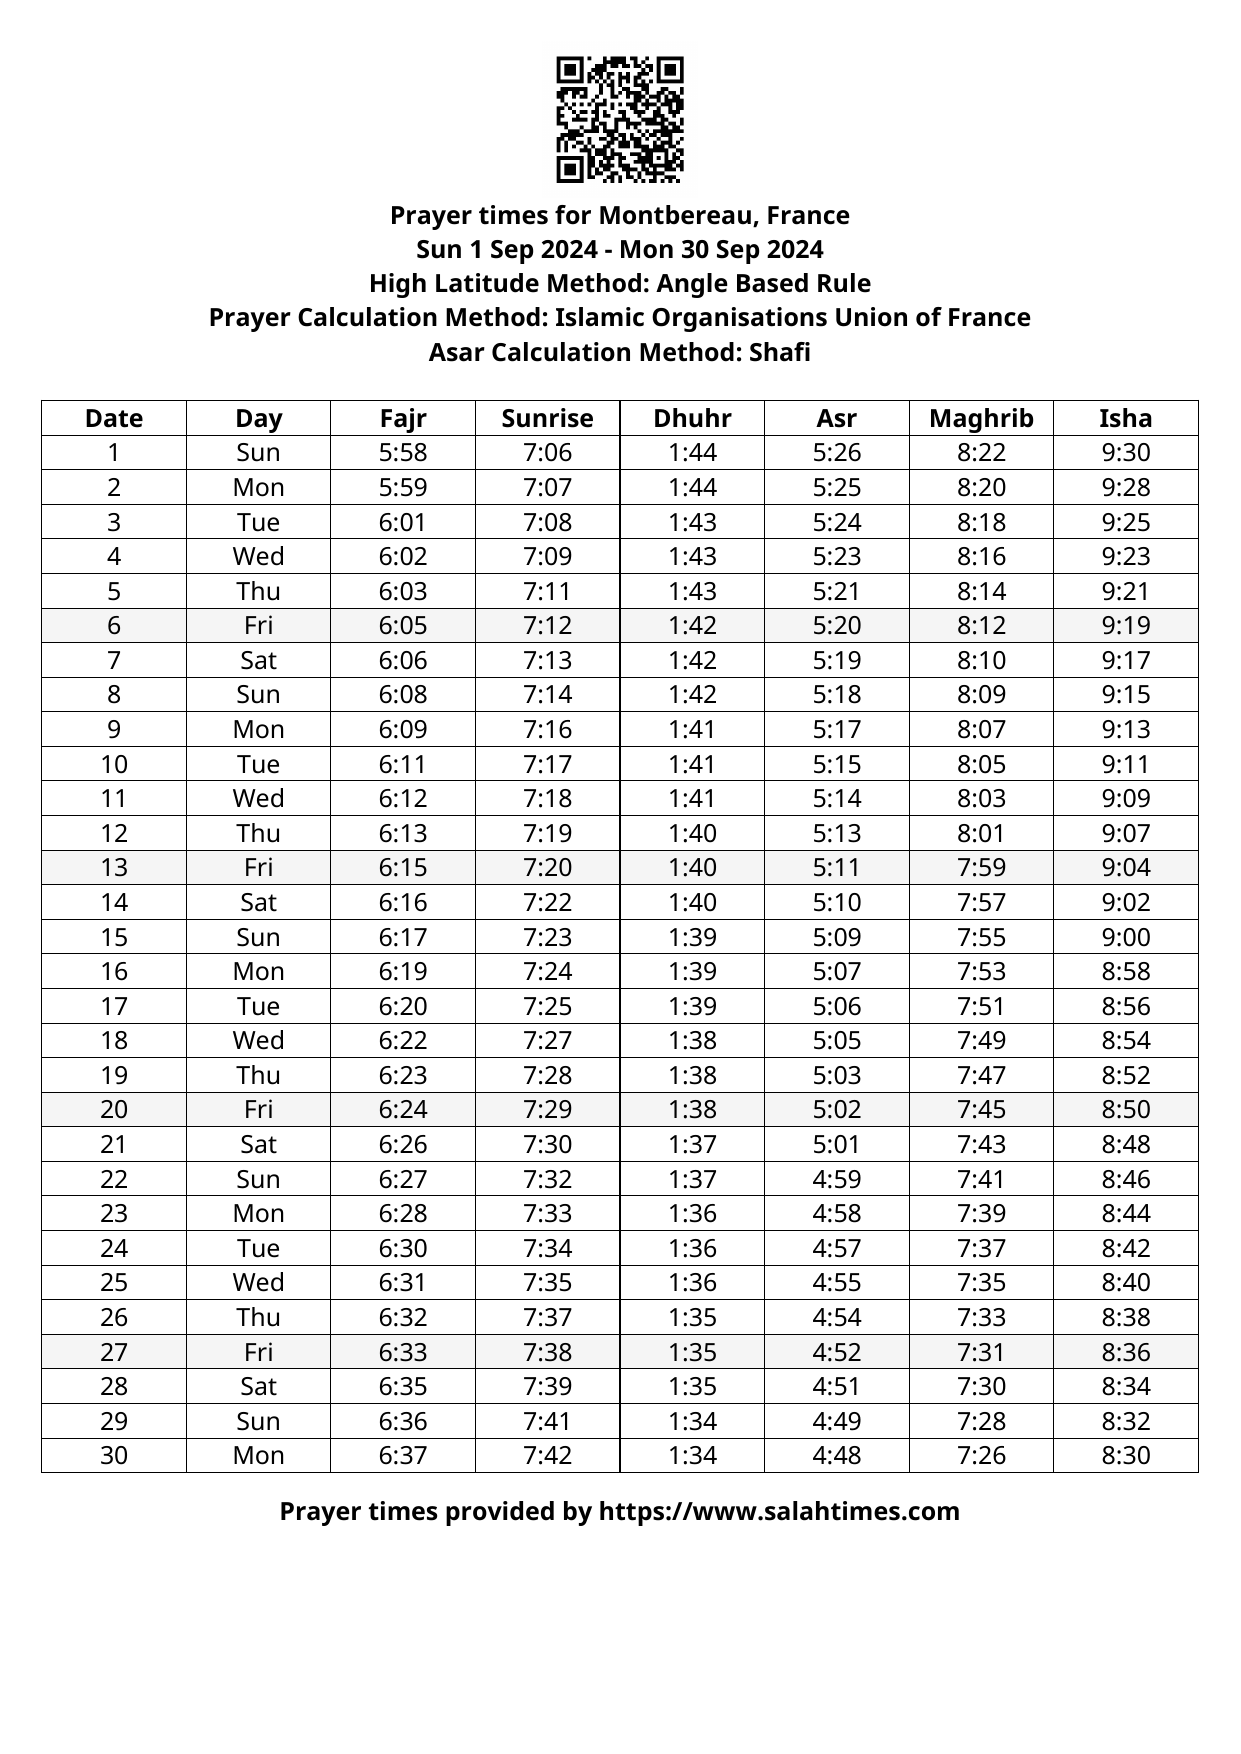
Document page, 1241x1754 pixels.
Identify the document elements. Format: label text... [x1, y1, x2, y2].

table_cell 6:20 [331, 989, 475, 1022]
table_cell 8:54 [1054, 1024, 1198, 1057]
table_cell 6:35 [331, 1369, 475, 1403]
table_cell 5:09 [765, 920, 909, 953]
table_cell 1:37 [621, 1162, 764, 1195]
table_cell 6:05 [331, 609, 475, 642]
table_cell 9:30 [1054, 436, 1198, 469]
table_cell 7:13 [476, 643, 619, 677]
table_cell 1:41 [621, 747, 764, 780]
table_cell Fri [187, 1093, 330, 1126]
table_cell 6:31 [331, 1266, 475, 1299]
table_cell 19 [42, 1058, 186, 1092]
table_cell 7:09 [476, 539, 619, 573]
table_cell 5:21 [765, 574, 909, 607]
table_cell 1:37 [621, 1127, 764, 1161]
table_cell 20 [42, 1093, 186, 1126]
table_cell 12 [42, 816, 186, 849]
table_cell 4:54 [765, 1300, 909, 1334]
table_cell 5:05 [765, 1024, 909, 1057]
table_cell 7:45 [910, 1093, 1053, 1126]
table_cell 1:40 [621, 885, 764, 919]
table_cell 7:25 [476, 989, 619, 1022]
table_cell 9:28 [1054, 470, 1198, 504]
table_cell 6 [42, 609, 186, 642]
table_cell 30 [42, 1439, 186, 1472]
table_cell Mon [187, 1196, 330, 1230]
table_cell Tue [187, 505, 330, 538]
table_cell 7:29 [476, 1093, 619, 1126]
table_cell 8:36 [1054, 1335, 1198, 1368]
table_cell 4:48 [765, 1439, 909, 1472]
table_cell 8:10 [910, 643, 1053, 677]
table_cell 7:43 [910, 1127, 1053, 1161]
table_cell 6:36 [331, 1404, 475, 1437]
table_cell Thu [187, 816, 330, 849]
table_cell 7:14 [476, 678, 619, 711]
table_cell Sun [187, 1404, 330, 1437]
table_cell Sun [187, 920, 330, 953]
table_cell 9:17 [1054, 643, 1198, 677]
table_cell 6:01 [331, 505, 475, 538]
table_cell 9:00 [1054, 920, 1198, 953]
table_cell 7:49 [910, 1024, 1053, 1057]
table_cell Mon [187, 1439, 330, 1472]
table_header Maghrib [910, 401, 1053, 434]
table_cell 6:09 [331, 712, 475, 746]
table_cell Wed [187, 781, 330, 815]
table_cell 5:15 [765, 747, 909, 780]
table_cell 8:56 [1054, 989, 1198, 1022]
table_cell 6:11 [331, 747, 475, 780]
table_cell 7:55 [910, 920, 1053, 953]
table_cell 8:07 [910, 712, 1053, 746]
table_cell 5:20 [765, 609, 909, 642]
table_cell 4:51 [765, 1369, 909, 1403]
table_cell 8:46 [1054, 1162, 1198, 1195]
table_cell 9:04 [1054, 851, 1198, 884]
table_cell 9:11 [1054, 747, 1198, 780]
table_cell 1:36 [621, 1266, 764, 1299]
table_cell Sun [187, 1162, 330, 1195]
table_cell 9:13 [1054, 712, 1198, 746]
table_cell 7:07 [476, 470, 619, 504]
table_cell 18 [42, 1024, 186, 1057]
table_cell 5:17 [765, 712, 909, 746]
table_cell 9:07 [1054, 816, 1198, 849]
table_cell 5:59 [331, 470, 475, 504]
table_header Day [187, 401, 330, 434]
table_cell 7:18 [476, 781, 619, 815]
table_cell 1:42 [621, 643, 764, 677]
table_cell 7:20 [476, 851, 619, 884]
table_cell 2 [42, 470, 186, 504]
table_cell 5:01 [765, 1127, 909, 1161]
table_cell 1:44 [621, 436, 764, 469]
table_header Asr [765, 401, 909, 434]
table_cell Sat [187, 1127, 330, 1161]
table_cell Thu [187, 1058, 330, 1092]
table_cell 8:03 [910, 781, 1053, 815]
table_cell 1:35 [621, 1335, 764, 1368]
table_cell Tue [187, 989, 330, 1022]
table_cell 1:35 [621, 1300, 764, 1334]
table_cell 1:43 [621, 505, 764, 538]
table_cell 1:35 [621, 1369, 764, 1403]
table_cell 7:31 [910, 1335, 1053, 1368]
table_cell 7:51 [910, 989, 1053, 1022]
table_cell 7:30 [910, 1369, 1053, 1403]
table_cell Tue [187, 1231, 330, 1264]
table_cell 6:15 [331, 851, 475, 884]
table_cell 24 [42, 1231, 186, 1264]
table_cell 8:22 [910, 436, 1053, 469]
table_cell 7:16 [476, 712, 619, 746]
table_cell Thu [187, 574, 330, 607]
table_cell 8:30 [1054, 1439, 1198, 1472]
table_cell 7:47 [910, 1058, 1053, 1092]
table_header Isha [1054, 401, 1198, 434]
table_cell 26 [42, 1300, 186, 1334]
table_cell 7:35 [476, 1266, 619, 1299]
table_cell 5:02 [765, 1093, 909, 1126]
table_cell 5:07 [765, 954, 909, 988]
table_cell 7:38 [476, 1335, 619, 1368]
table_cell 7:12 [476, 609, 619, 642]
table_cell 22 [42, 1162, 186, 1195]
table_cell 7:59 [910, 851, 1053, 884]
text Asar Calculation Method: Shafi [42, 334, 1198, 368]
table_header Sunrise [476, 401, 619, 434]
table_cell 25 [42, 1266, 186, 1299]
table_cell 1:43 [621, 539, 764, 573]
table_cell 5:25 [765, 470, 909, 504]
table_cell 6:24 [331, 1093, 475, 1126]
table_cell Sat [187, 885, 330, 919]
table_cell Sat [187, 643, 330, 677]
table_cell 5:23 [765, 539, 909, 573]
table_cell Tue [187, 747, 330, 780]
table_cell 9:21 [1054, 574, 1198, 607]
table_cell 1:36 [621, 1196, 764, 1230]
table_cell Fri [187, 609, 330, 642]
table_cell 5:13 [765, 816, 909, 849]
table_cell 8:38 [1054, 1300, 1198, 1334]
table_cell 4:58 [765, 1196, 909, 1230]
table_cell 7:34 [476, 1231, 619, 1264]
table_cell 5:24 [765, 505, 909, 538]
table_cell 7 [42, 643, 186, 677]
table_cell 7:41 [910, 1162, 1053, 1195]
table_cell 1:39 [621, 920, 764, 953]
table_cell 7:08 [476, 505, 619, 538]
table_cell 5:14 [765, 781, 909, 815]
table_cell 5:19 [765, 643, 909, 677]
table_cell 28 [42, 1369, 186, 1403]
table_cell 13 [42, 851, 186, 884]
table_cell 8:09 [910, 678, 1053, 711]
table_cell 5:03 [765, 1058, 909, 1092]
table_cell 6:27 [331, 1162, 475, 1195]
table_cell 9:09 [1054, 781, 1198, 815]
table_cell 7:32 [476, 1162, 619, 1195]
text Prayer Calculation Method: Islamic Organisations Union of France [42, 300, 1198, 334]
table_cell 1:39 [621, 954, 764, 988]
table_cell Mon [187, 954, 330, 988]
table_cell 1 [42, 436, 186, 469]
table_cell 7:57 [910, 885, 1053, 919]
table_cell 9:02 [1054, 885, 1198, 919]
table_cell 4:49 [765, 1404, 909, 1437]
table_cell 7:27 [476, 1024, 619, 1057]
table_cell Sun [187, 678, 330, 711]
table_cell 1:38 [621, 1024, 764, 1057]
table_cell 5:06 [765, 989, 909, 1022]
table_cell Thu [187, 1300, 330, 1334]
table_cell 7:17 [476, 747, 619, 780]
table_cell 15 [42, 920, 186, 953]
table_cell 7:53 [910, 954, 1053, 988]
table_cell 6:08 [331, 678, 475, 711]
table_cell 7:33 [476, 1196, 619, 1230]
table_cell 6:02 [331, 539, 475, 573]
table_cell 27 [42, 1335, 186, 1368]
table_cell 1:40 [621, 851, 764, 884]
table_cell 1:44 [621, 470, 764, 504]
table_cell Sun [187, 436, 330, 469]
text Sun 1 Sep 2024 - Mon 30 Sep 2024 [42, 232, 1198, 266]
table_cell 6:12 [331, 781, 475, 815]
table_cell 7:22 [476, 885, 619, 919]
table_cell 6:32 [331, 1300, 475, 1334]
table_cell 6:23 [331, 1058, 475, 1092]
table_cell 6:30 [331, 1231, 475, 1264]
table_cell 16 [42, 954, 186, 988]
table_cell 1:36 [621, 1231, 764, 1264]
table_cell 3 [42, 505, 186, 538]
table_cell 8:48 [1054, 1127, 1198, 1161]
table_cell 6:03 [331, 574, 475, 607]
table_cell 6:33 [331, 1335, 475, 1368]
table_cell 7:41 [476, 1404, 619, 1437]
table_cell 1:34 [621, 1404, 764, 1437]
table_cell Sat [187, 1369, 330, 1403]
table_cell 5:58 [331, 436, 475, 469]
table_cell 8:52 [1054, 1058, 1198, 1092]
table_cell Mon [187, 470, 330, 504]
table_cell 7:39 [476, 1369, 619, 1403]
table_cell 4 [42, 539, 186, 573]
table_cell 7:26 [910, 1439, 1053, 1472]
table_cell 6:26 [331, 1127, 475, 1161]
table_cell 6:06 [331, 643, 475, 677]
table_cell 1:38 [621, 1058, 764, 1092]
table_cell Mon [187, 712, 330, 746]
table_cell Wed [187, 1266, 330, 1299]
table_header Dhuhr [621, 401, 764, 434]
table_cell 9:15 [1054, 678, 1198, 711]
table_cell 8:14 [910, 574, 1053, 607]
table_cell 9:25 [1054, 505, 1198, 538]
table_cell 7:19 [476, 816, 619, 849]
table_cell 8:20 [910, 470, 1053, 504]
text High Latitude Method: Angle Based Rule [42, 266, 1198, 300]
table_cell 9:23 [1054, 539, 1198, 573]
table_cell 23 [42, 1196, 186, 1230]
table_cell 8:40 [1054, 1266, 1198, 1299]
table_cell 1:34 [621, 1439, 764, 1472]
table_cell 4:57 [765, 1231, 909, 1264]
table_cell 9 [42, 712, 186, 746]
table_cell 5:10 [765, 885, 909, 919]
table_cell 8:58 [1054, 954, 1198, 988]
table_cell 7:37 [476, 1300, 619, 1334]
table_cell 7:39 [910, 1196, 1053, 1230]
table_cell 1:41 [621, 712, 764, 746]
table_cell 14 [42, 885, 186, 919]
table_header Date [42, 401, 186, 434]
table_cell 5 [42, 574, 186, 607]
text Prayer times for Montbereau, France [42, 198, 1198, 232]
table_cell 8:05 [910, 747, 1053, 780]
text Prayer times provided by https://www.salahtimes.com [42, 1494, 1198, 1528]
table_cell 6:22 [331, 1024, 475, 1057]
table_cell 7:24 [476, 954, 619, 988]
table_cell 4:59 [765, 1162, 909, 1195]
table_cell 7:23 [476, 920, 619, 953]
table_cell 1:41 [621, 781, 764, 815]
table_cell 6:37 [331, 1439, 475, 1472]
picture [542, 41, 699, 198]
table_cell 1:40 [621, 816, 764, 849]
table_cell 8 [42, 678, 186, 711]
table_cell 8:44 [1054, 1196, 1198, 1230]
table_cell 1:42 [621, 678, 764, 711]
table_cell 7:33 [910, 1300, 1053, 1334]
table_cell 5:11 [765, 851, 909, 884]
table_cell 1:38 [621, 1093, 764, 1126]
table_cell 6:19 [331, 954, 475, 988]
table_cell 8:16 [910, 539, 1053, 573]
table_cell 7:42 [476, 1439, 619, 1472]
table_cell Wed [187, 1024, 330, 1057]
table_cell 4:55 [765, 1266, 909, 1299]
table_cell 7:30 [476, 1127, 619, 1161]
table_cell 6:13 [331, 816, 475, 849]
table_cell 8:18 [910, 505, 1053, 538]
table_cell 1:43 [621, 574, 764, 607]
table_cell 10 [42, 747, 186, 780]
table_cell 8:50 [1054, 1093, 1198, 1126]
table_cell 7:06 [476, 436, 619, 469]
table_cell 1:39 [621, 989, 764, 1022]
table_cell 6:28 [331, 1196, 475, 1230]
table_cell 8:34 [1054, 1369, 1198, 1403]
table_cell Wed [187, 539, 330, 573]
table_cell 8:12 [910, 609, 1053, 642]
table_cell 21 [42, 1127, 186, 1161]
table_cell 11 [42, 781, 186, 815]
table_cell 5:26 [765, 436, 909, 469]
table_cell Fri [187, 851, 330, 884]
table_cell 8:32 [1054, 1404, 1198, 1437]
table_cell 7:37 [910, 1231, 1053, 1264]
table_header Fajr [331, 401, 475, 434]
table_cell 6:16 [331, 885, 475, 919]
table_cell 8:01 [910, 816, 1053, 849]
table_cell 7:35 [910, 1266, 1053, 1299]
table_cell 29 [42, 1404, 186, 1437]
table_cell 1:42 [621, 609, 764, 642]
table_cell 5:18 [765, 678, 909, 711]
table_cell Fri [187, 1335, 330, 1368]
table_cell 8:42 [1054, 1231, 1198, 1264]
table_cell 9:19 [1054, 609, 1198, 642]
table_cell 7:11 [476, 574, 619, 607]
table_cell 4:52 [765, 1335, 909, 1368]
table_cell 17 [42, 989, 186, 1022]
table_cell 6:17 [331, 920, 475, 953]
table_cell 7:28 [476, 1058, 619, 1092]
table_cell 7:28 [910, 1404, 1053, 1437]
